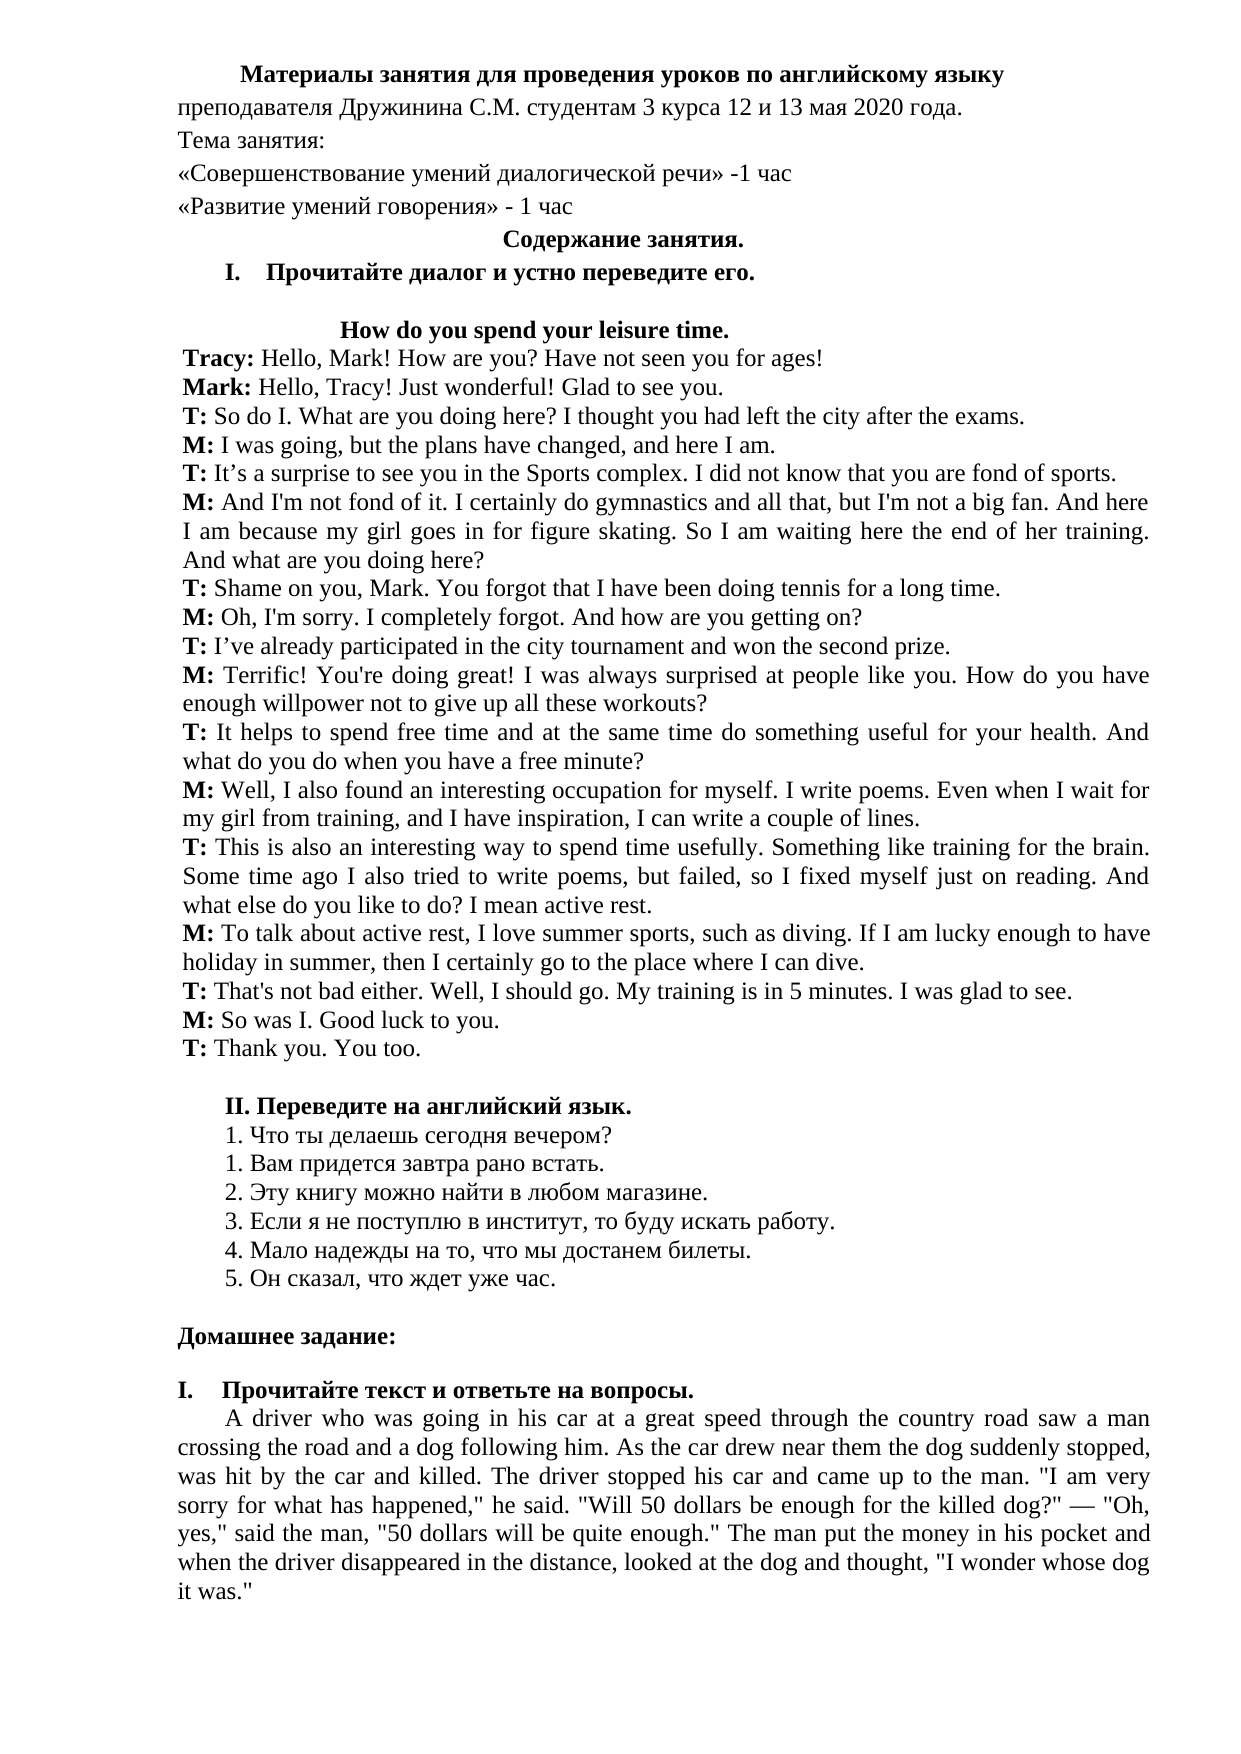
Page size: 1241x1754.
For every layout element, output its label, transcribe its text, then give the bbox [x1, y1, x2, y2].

text Материалы занятия для проведения уроков по английскому языку преподавателя Дружинина С.М. студентам 3 курса 12 и 13 мая 2020 года. [177, 59, 1152, 121]
text M: So was I. Good luck to you. [182, 1005, 1152, 1033]
text M: I was going, but the plans have changed, and here I am. [182, 430, 1152, 458]
text T: That's not bad either. Well, I should go. My training is in 5 minutes. I was glad to see. [182, 976, 1152, 1005]
text T: Thank you. You too. [182, 1033, 1152, 1062]
text 1. Вам придется завтра рано встать. [177, 1148, 1152, 1177]
text M: To talk about active rest, I love summer sports, such as diving. If I am lucky enough to have holiday in summer, then I certainly go to the place where I can dive. [182, 918, 1152, 976]
text Домашнее задание: [177, 1321, 1152, 1350]
text T: I’ve already participated in the city tournament and won the second prize. [182, 631, 1152, 660]
text 1. Что ты делаешь сегодня вечером? [177, 1120, 1152, 1148]
text T: It’s a surprise to see you in the Sports complex. I did not know that you are fond of sports. [182, 458, 1152, 487]
text T: Shame on you, Mark. You forgot that I have been doing tennis for a long time. [182, 573, 1152, 602]
text Mark: Hello, Tracy! Just wonderful! Glad to see you. [182, 372, 1152, 401]
text T: This is also an interesting way to spend time usefully. Something like training for the brain. Some time ago I also tried to write poems, but failed, so I fixed myself just on reading. And what else do you like to do? I mean active rest. [182, 832, 1152, 918]
list Прочитайте текст и ответьте на вопросы. [177, 1375, 1152, 1403]
text M: Oh, I'm sorry. I completely forgot. And how are you getting on? [182, 602, 1152, 631]
text M: Well, I also found an interesting occupation for myself. I write poems. Even when I wait for my girl from training, and I have inspiration, I can write a couple of lines. [182, 775, 1152, 832]
text M: And I'm not fond of it. I certainly do gymnastics and all that, but I'm not a big fan. And here I am because my girl goes in for figure skating. So I am waiting here the end of her training. And what are you doing here? [182, 487, 1152, 573]
text 4. Мало надежды на то, что мы достанем билеты. [177, 1235, 1152, 1263]
text T: It helps to spend free time and at the same time do something useful for your health. And what do you do when you have a free minute? [182, 717, 1152, 775]
text M: Terrific! You're doing great! I was always surprised at people like you. How do you have enough willpower not to give up all these workouts? [182, 660, 1152, 717]
text Tracy: Hello, Mark! How are you? Have not seen you for ages! [182, 343, 1152, 372]
text Тема занятия: [177, 125, 1152, 154]
list Прочитайте диалог и устно переведите его. [224, 257, 1152, 286]
text 2. Эту книгу можно найти в любом магазине. [177, 1177, 1152, 1206]
text How do you spend your leisure time. [177, 315, 1152, 343]
text A driver who was going in his car at a great speed through the country road saw a man crossing the road and a dog following him. As the car drew near them the dog suddenly stopped, was hit by the car and killed. The driver stopped his car and came up to the man. "I am very sorry for what has happened," he said. "Will 50 dollars be enough for the killed dog?" — "Oh, yes," said the man, "50 dollars will be quite enough." The man put the money in his pocket and when the driver disappeared in the distance, looked at the dog and thought, "I wonder whose dog it was." [177, 1403, 1152, 1605]
text «Совершенствование умений диалогической речи» -1 час [177, 158, 1152, 187]
text 3. Если я не поступлю в институт, то буду искать работу. [177, 1206, 1152, 1235]
text T: So do I. What are you doing here? I thought you had left the city after the exams. [182, 401, 1152, 430]
text II. Переведите на английский язык. [177, 1091, 1152, 1120]
text Содержание занятия. [177, 224, 1152, 253]
text 5. Он сказал, что ждет уже час. [177, 1263, 1152, 1292]
text «Развитие умений говорения» - 1 час [177, 191, 1152, 220]
